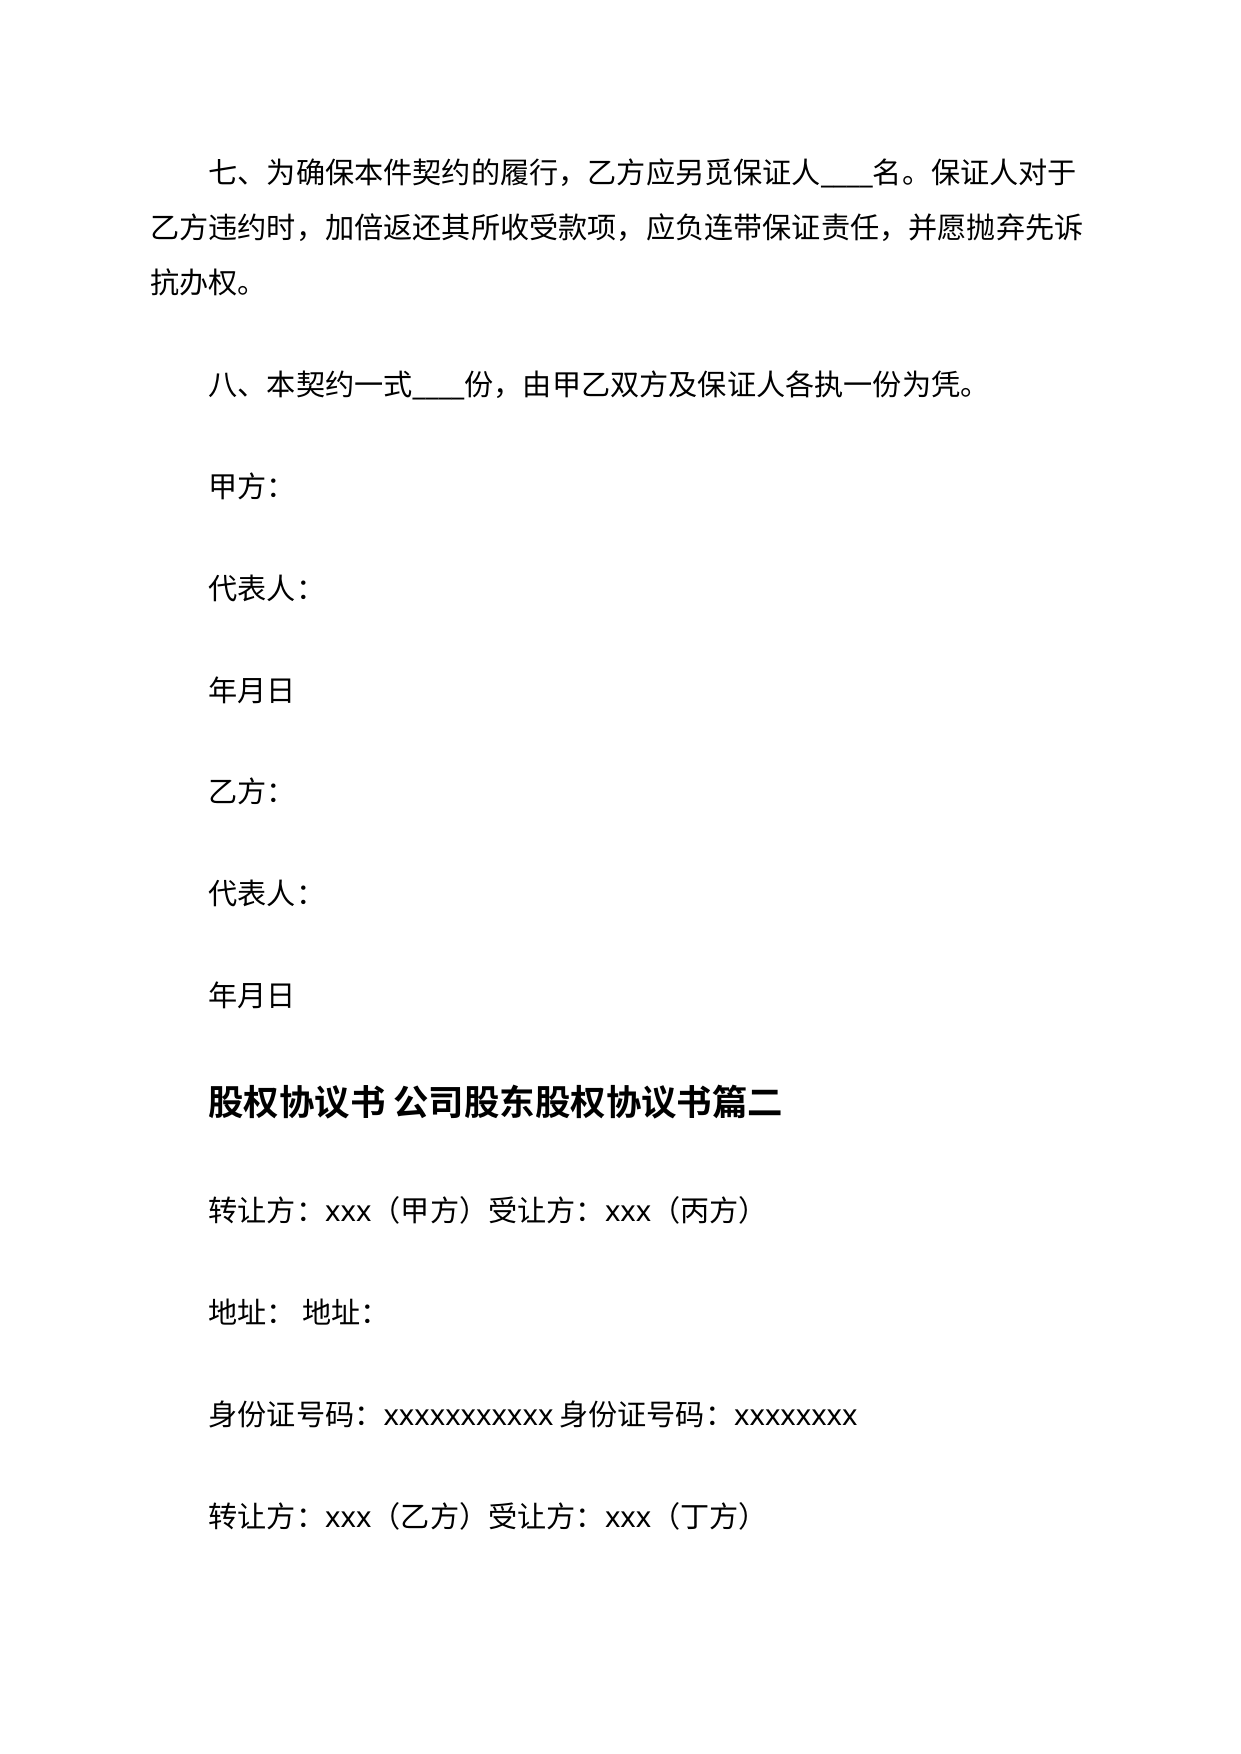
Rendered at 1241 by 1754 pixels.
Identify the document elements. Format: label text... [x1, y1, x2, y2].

text 代表人： [150, 871, 1090, 913]
text 身份证号码：xxxxxxxxxxx身份证号码：xxxxxxxx [150, 1391, 1090, 1434]
text 股权协议书 公司股东股权协议书篇二 [150, 1074, 1090, 1126]
text 转让方：xxx（甲方）受让方：xxx（丙方） [150, 1188, 1090, 1230]
text 乙方： [150, 769, 1090, 811]
text 甲方： [150, 464, 1090, 506]
text 八、本契约一式____份，由甲乙双方及保证人各执一份为凭。 [150, 362, 1090, 404]
text 年月日 [150, 667, 1090, 709]
text 转让方：xxx（乙方）受让方：xxx（丁方） [150, 1493, 1090, 1536]
text 地址： 地址： [150, 1290, 1090, 1332]
text 七、为确保本件契约的履行，乙方应另觅保证人____名。保证人对于乙方违约时，加倍返还其所收受款项，应负连带保证责任，并愿抛弃先诉抗办权。 [150, 150, 1090, 302]
text 代表人： [150, 565, 1090, 608]
text 年月日 [150, 972, 1090, 1015]
